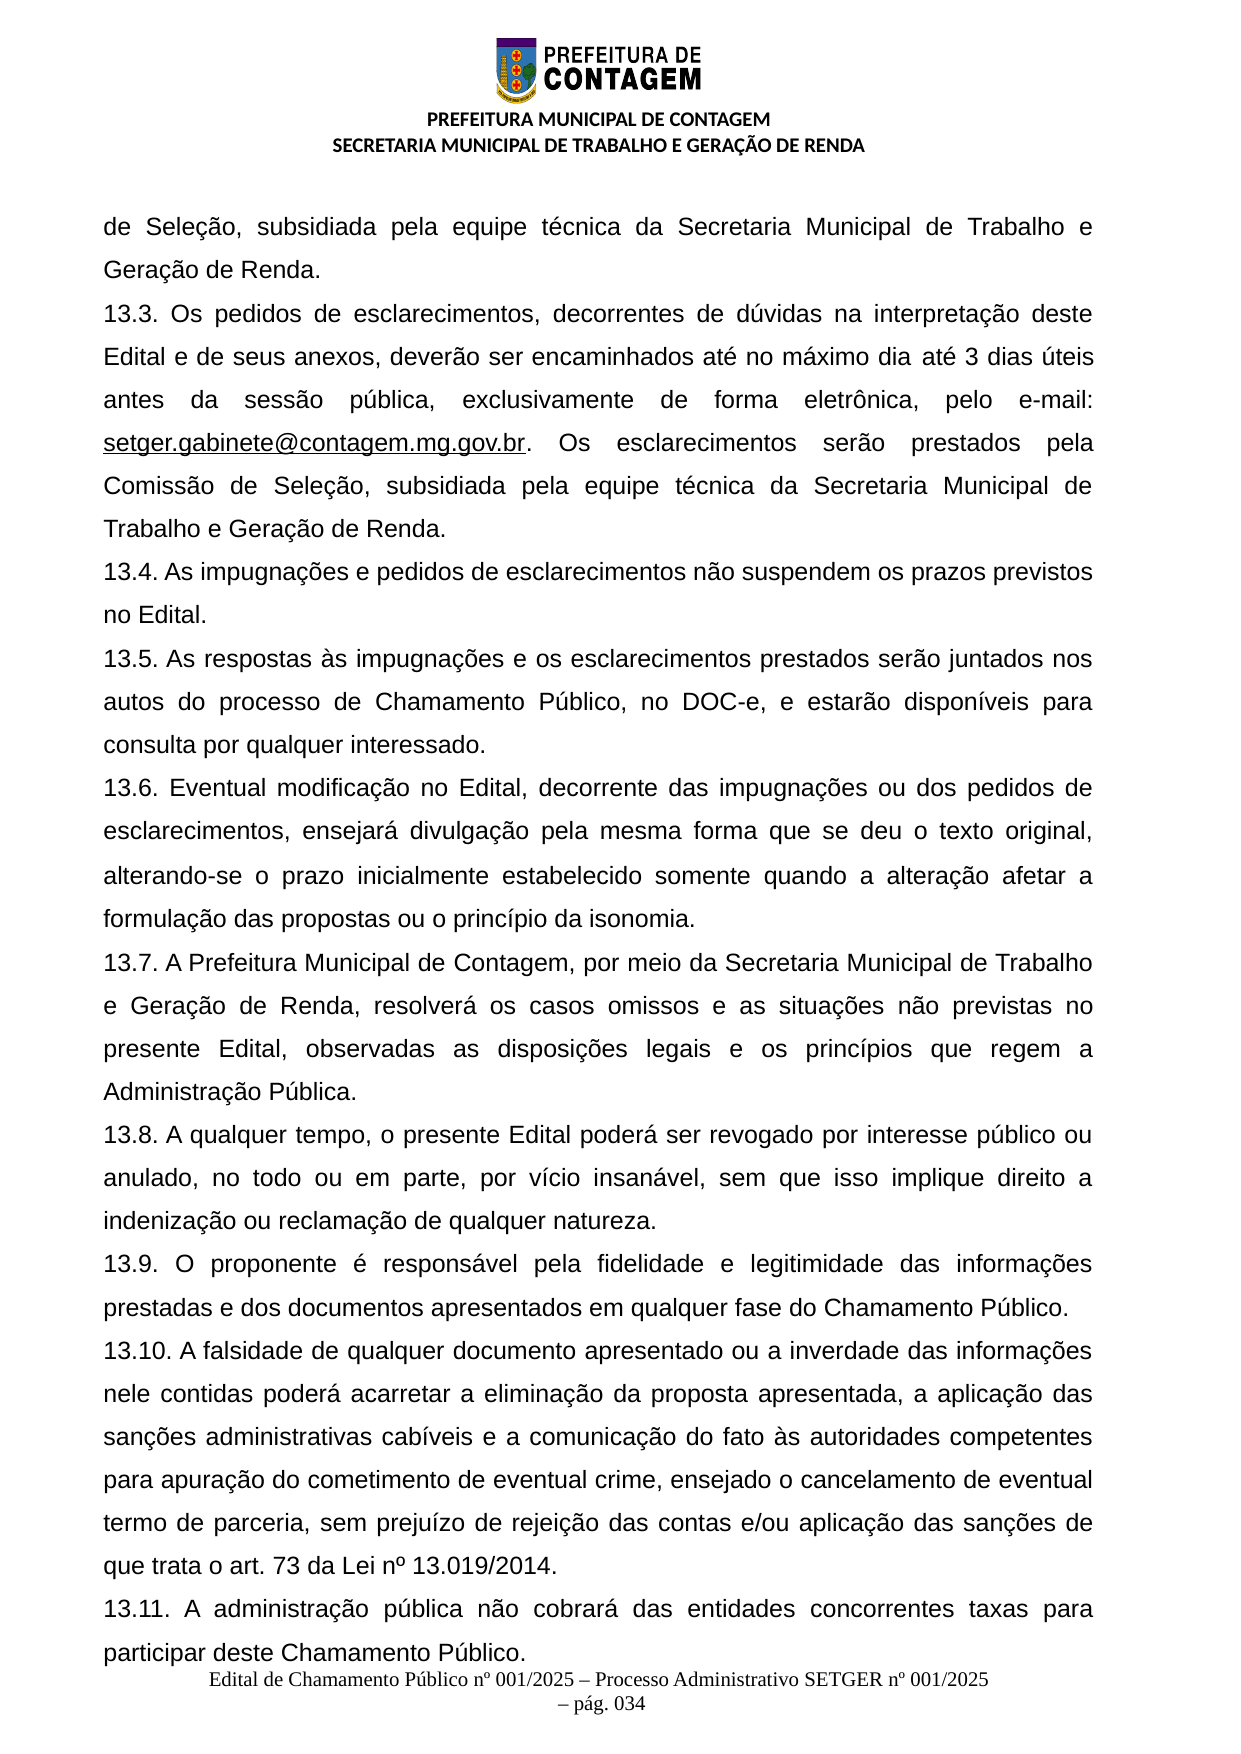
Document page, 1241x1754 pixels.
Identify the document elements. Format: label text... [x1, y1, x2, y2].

text 13.5. As respostas às impugnações e os esclarecimentos prestados serão juntados nos autos do processo de Chamamento Público, no DOC-e, e estarão disponíveis para consulta por qualquer interessado. [103, 644, 1094, 759]
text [103, 212, 1094, 284]
text 13.10. A falsidade de qualquer documento apresentado ou a inverdade das informações nele contidas poderá acarretar a eliminação da proposta apresentada, a aplicação das sanções administrativas cabíveis e a comunicação do fato às autoridades competentes para apuração do cometimento de eventual crime, ensejado o cancelamento de eventual termo de parceria, sem prejuízo de rejeição das contas e/ou aplicação das sanções de que trata o art. 73 da Lei nº 13.019/2014. [103, 1336, 1094, 1580]
text 13.6. Eventual modificação no Edital, decorrente das impugnações ou dos pedidos de esclarecimentos, ensejará divulgação pela mesma forma que se deu o texto original, alterando‐se o prazo inicialmente estabelecido somente quando a alteração afetar a formulação das propostas ou o princípio da isonomia. [103, 773, 1094, 933]
text 13.9. O proponente é responsável pela fidelidade e legitimidade das informações prestadas e dos documentos apresentados em qualquer fase do Chamamento Público. [103, 1249, 1094, 1321]
text 13.11. A administração pública não cobrará das entidades concorrentes taxas para participar deste Chamamento Público. [103, 1594, 1094, 1666]
text 13.7. A Prefeitura Municipal de Contagem, por meio da Secretaria Municipal de Trabalho e Geração de Renda, resolverá os casos omissos e as situações não previstas no presente Edital, observadas as disposições legais e os princípios que regem a Administração Pública. [103, 947, 1094, 1106]
text 13.3. Os pedidos de esclarecimentos, decorrentes de dúvidas na interpretação deste Edital e de seus anexos, deverão ser encaminhados até no máximo dia até 3 dias úteis antes da sessão pública, exclusivamente de forma eletrônica, pelo e-mail: setger.gabinete@contagem.mg.gov.br. Os esclarecimentos serão prestados pela Comissão de Seleção, subsidiada pela equipe técnica da Secretaria Municipal de Trabalho e Geração de Renda. [103, 299, 1094, 543]
text 13.8. A qualquer tempo, o presente Edital poderá ser revogado por interesse público ou anulado, no todo ou em parte, por vício insanável, sem que isso implique direito a indenização ou reclamação de qualquer natureza. [103, 1120, 1094, 1235]
text 13.4. As impugnações e pedidos de esclarecimentos não suspendem os prazos previstos no Edital. [103, 557, 1094, 629]
picture [496, 38, 701, 104]
